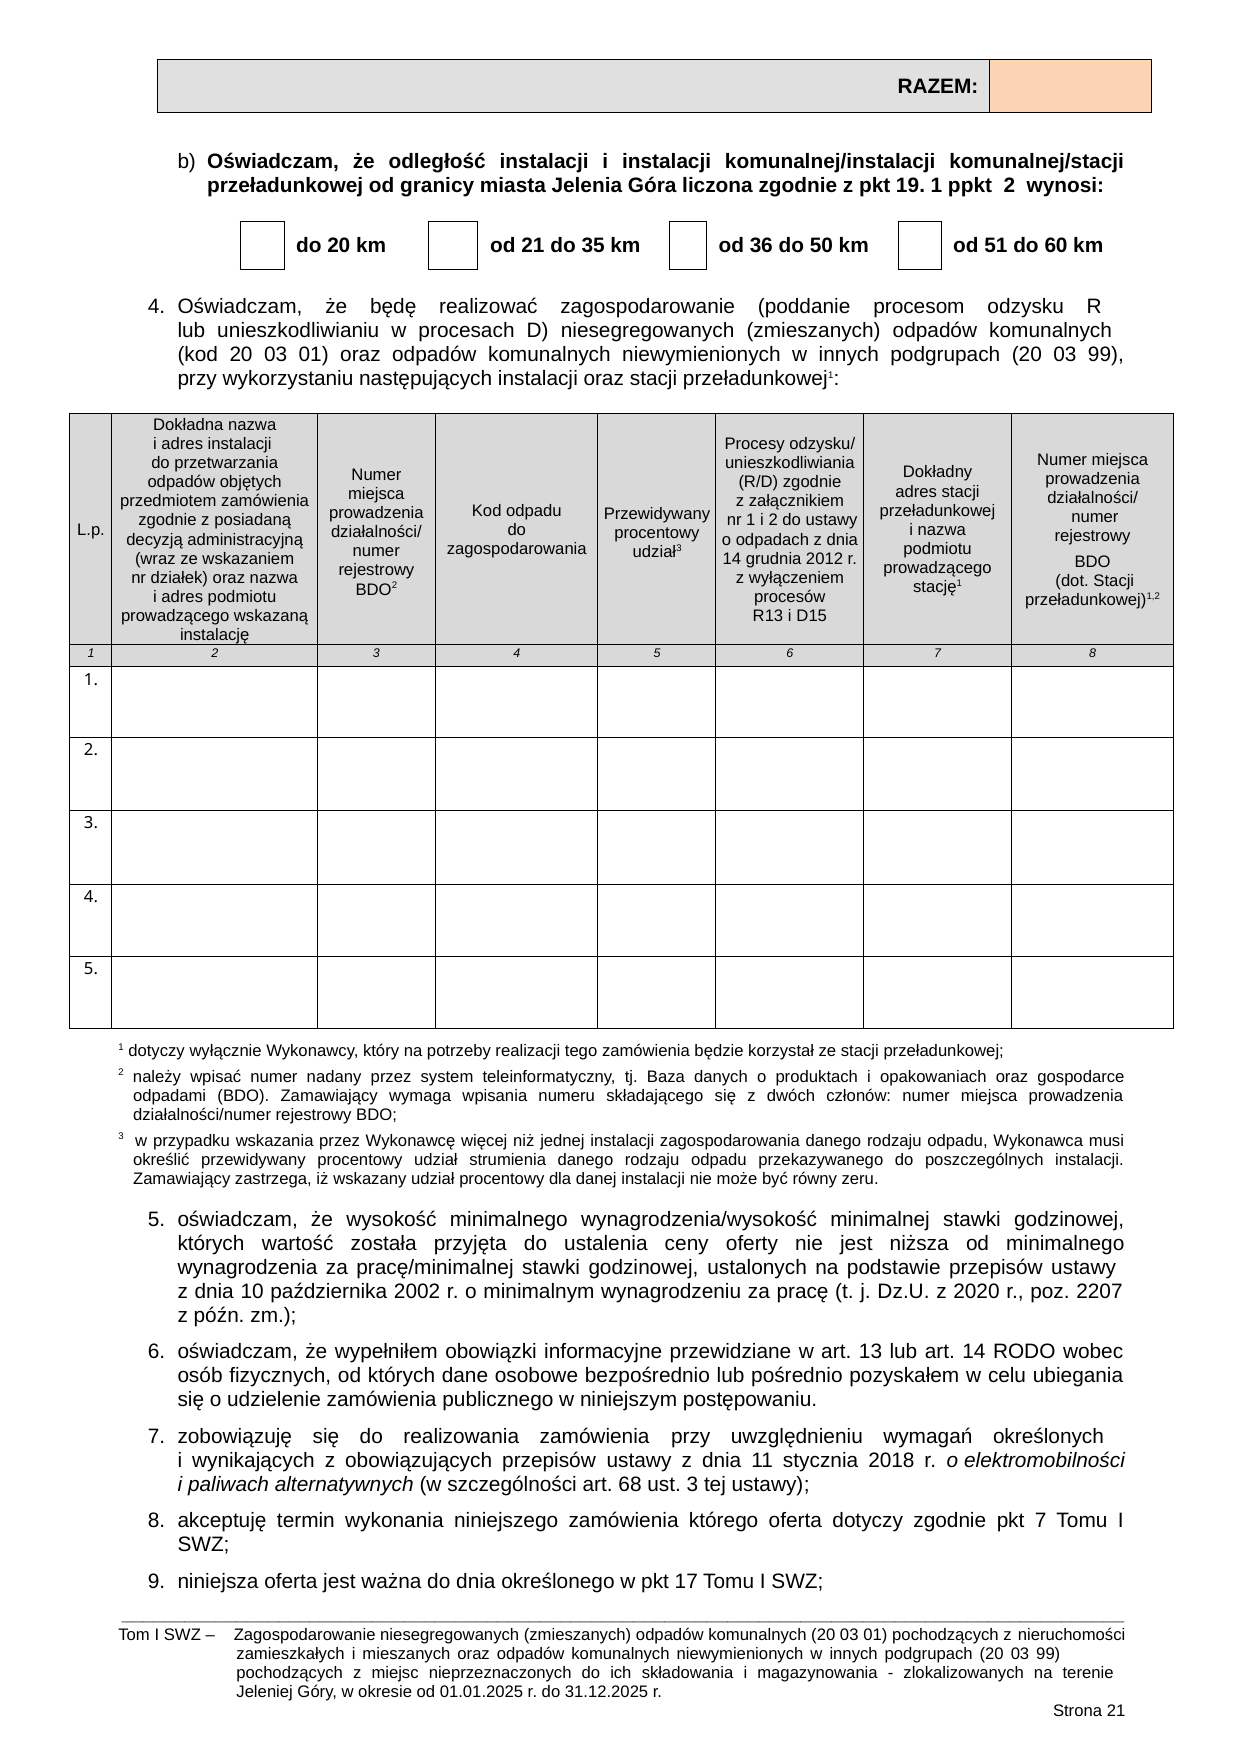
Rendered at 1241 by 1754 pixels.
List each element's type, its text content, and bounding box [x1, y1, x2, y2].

table_cell 5. [70, 957, 111, 1028]
list niniejsza oferta jest ważna do dnia określonego w pkt 17 Tomu I SWZ; [148, 1568, 1125, 1592]
table_cell [436, 738, 597, 809]
list zobowiązuję się do realizowania zamówienia przy uwzględnieniu wymagań określonych i wynikających z obowiązujących przepisów ustawy z dnia 11 stycznia 2018 r. o elektromobilności i paliwach alternatywnych (w szczególności art. 68 ust. 3 tej ustawy); [148, 1424, 1125, 1496]
table_cell 7 [864, 645, 1011, 666]
table_cell [598, 667, 715, 737]
table_header od 36 do 50 km [707, 221, 898, 268]
table_cell [112, 885, 317, 956]
table_cell [864, 667, 1011, 737]
table_cell [716, 738, 863, 809]
table_cell [1012, 667, 1173, 737]
table_header Kod odpadu do zagospodarowania [436, 414, 597, 644]
table_cell 1. [70, 667, 111, 737]
table_header Numer miejsca prowadzenia działalności/ numer rejestrowy BDO (dot. Stacji przeładunkowej)1,2 [1012, 414, 1173, 644]
table_cell [1012, 811, 1173, 883]
table_cell [1012, 957, 1173, 1028]
list akceptuję termin wykonania niniejszego zamówienia którego oferta dotyczy zgodnie pkt 7 Tomu I SWZ; [148, 1508, 1125, 1556]
table_header Dokładny adres stacji przeładunkowej i nazwa podmiotu prowadzącego stację1 [864, 414, 1011, 644]
text 3 w przypadku wskazania przez Wykonawcę więcej niż jednej instalacji zagospodarowania danego rodzaju odpadu, Wykonawca musi określić przewidywany procentowy udział strumienia danego rodzaju odpadu przekazywanego do poszczególnych instalacji. Zamawiający zastrzega, iż wskazany udział procentowy dla danej instalacji nie może być równy zeru. [118, 1130, 1125, 1188]
text 1 dotyczy wyłącznie Wykonawcy, który na potrzeby realizacji tego zamówienia będzie korzystał ze stacji przeładunkowej; [118, 1041, 1125, 1060]
table_cell [598, 957, 715, 1028]
table_cell 5 [598, 645, 715, 666]
table_header Przewidywany procentowy udział3 [598, 414, 715, 644]
table_cell [598, 885, 715, 956]
table_header od 51 do 60 km [942, 221, 1122, 268]
table_cell 4 [436, 645, 597, 666]
table_cell RAZEM: [158, 60, 989, 112]
table_header od 21 do 35 km [478, 221, 669, 268]
table_cell [112, 957, 317, 1028]
table_cell 2 [112, 645, 317, 666]
table_header [670, 222, 706, 268]
table_header Dokładna nazwa i adres instalacji do przetwarzania odpadów objętych przedmiotem zamówienia zgodnie z posiadaną decyzją administracyjną (wraz ze wskazaniem nr działek) oraz nazwa i adres podmiotu prowadzącego wskazaną instalację [112, 414, 317, 644]
table_cell [112, 738, 317, 809]
table_cell [716, 957, 863, 1028]
table_cell 1 [70, 645, 111, 666]
table_cell [436, 667, 597, 737]
table_cell [598, 811, 715, 883]
table_cell [436, 811, 597, 883]
table_cell [1012, 885, 1173, 956]
table_cell [716, 885, 863, 956]
table_cell [864, 957, 1011, 1028]
table_cell 3 [318, 645, 435, 666]
table_header Procesy odzysku/ unieszkodliwiania (R/D) zgodnie z załącznikiem nr 1 i 2 do ustawy o odpadach z dnia 14 grudnia 2012 r. z wyłączeniem procesów R13 i D15 [716, 414, 863, 644]
table_cell [864, 811, 1011, 883]
table_cell [716, 667, 863, 737]
table_header do 20 km [285, 221, 428, 268]
table_cell [318, 667, 435, 737]
table_cell [436, 957, 597, 1028]
table_cell 8 [1012, 645, 1173, 666]
table_cell [318, 885, 435, 956]
table_cell [318, 811, 435, 883]
table_cell 2. [70, 738, 111, 809]
table_header [241, 222, 284, 268]
table_cell [864, 738, 1011, 809]
table_cell [864, 885, 1011, 956]
text 2 należy wpisać numer nadany przez system teleinformatyczny, tj. Baza danych o produktach i opakowaniach oraz gospodarce odpadami (BDO). Zamawiający wymaga wpisania numeru składającego się z dwóch członów: numer miejsca prowadzenia działalności/numer rejestrowy BDO; [118, 1067, 1125, 1124]
table_cell 3. [70, 811, 111, 883]
table_cell [1012, 738, 1173, 809]
table_cell [598, 738, 715, 809]
table_cell [112, 667, 317, 737]
list oświadczam, że wysokość minimalnego wynagrodzenia/wysokość minimalnej stawki godzinowej, których wartość została przyjęta do ustalenia ceny oferty nie jest niższa od minimalnego wynagrodzenia za pracę/minimalnej stawki godzinowej, ustalonych na podstawie przepisów ustawy z dnia 10 października 2002 r. o minimalnym wynagrodzeniu za pracę (t. j. Dz.U. z 2020 r., poz. 2207 z późn. zm.); [148, 1207, 1125, 1327]
list Oświadczam, że będę realizować zagospodarowanie (poddanie procesom odzysku R lub unieszkodliwianiu w procesach D) niesegregowanych (zmieszanych) odpadów komunalnych (kod 20 03 01) oraz odpadów komunalnych niewymienionych w innych podgrupach (20 03 99), przy wykorzystaniu następujących instalacji oraz stacji przeładunkowej1: [148, 293, 1125, 389]
table_cell [436, 885, 597, 956]
table_cell [990, 60, 1151, 112]
list oświadczam, że wypełniłem obowiązki informacyjne przewidziane w art. 13 lub art. 14 RODO wobec osób fizycznych, od których dane osobowe bezpośrednio lub pośrednio pozyskałem w celu ubiegania się o udzielenie zamówienia publicznego w niniejszym postępowaniu. [148, 1339, 1125, 1411]
table_cell 6 [716, 645, 863, 666]
table_header L.p. [70, 414, 111, 644]
table_header [429, 222, 477, 268]
table_header [899, 222, 941, 268]
table_cell [716, 811, 863, 883]
table_cell [318, 957, 435, 1028]
table_cell [112, 811, 317, 883]
table_header Numer miejsca prowadzenia działalności/ numer rejestrowy BDO2 [318, 414, 435, 644]
list Oświadczam, że odległość instalacji i instalacji komunalnej/instalacji komunalnej/stacji przeładunkowej od granicy miasta Jelenia Góra liczona zgodnie z pkt 19. 1 ppkt 2 wynosi: [177, 149, 1125, 197]
table_cell 4. [70, 885, 111, 956]
table_cell [318, 738, 435, 809]
